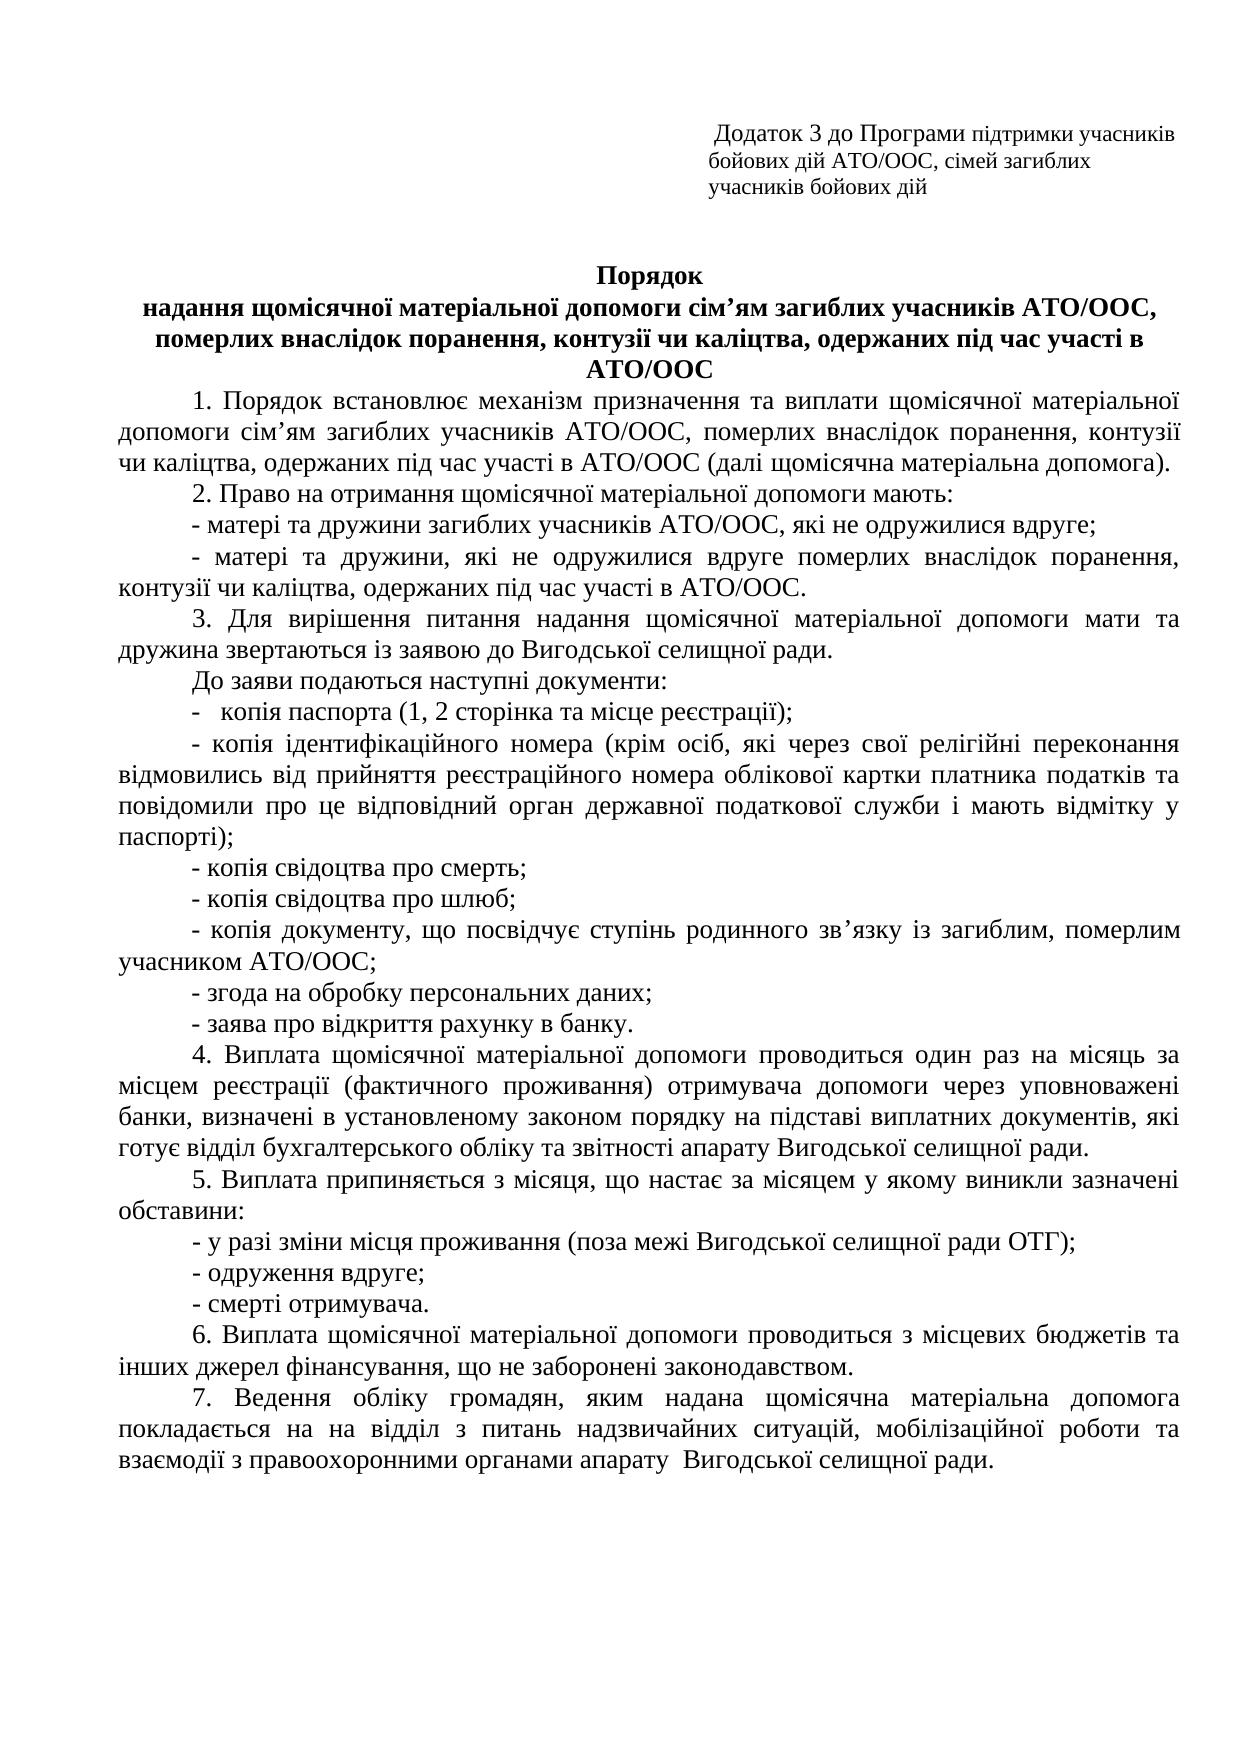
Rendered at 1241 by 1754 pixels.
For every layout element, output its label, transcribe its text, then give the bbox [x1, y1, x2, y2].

text - заява про відкриття рахунку в банку. [118, 1007, 1181, 1038]
text - копія документу, що посвідчує ступінь родинного зв’язку із загиблим, померлим учасником АТО/ООС; [118, 913, 1181, 976]
text До заяви подаються наступні документи: [118, 664, 1181, 696]
text - смерті отримувача. [118, 1287, 1181, 1318]
text Порядок [118, 259, 1181, 291]
text - згода на обробку персональних даних; [118, 976, 1181, 1007]
text надання щомісячної матеріальної допомоги сім’ям загиблих учасників АТО/ООС, померлих внаслідок поранення, контузії чи каліцтва, одержаних під час участі в АТО/ООС [118, 291, 1181, 384]
text - копія ідентифікаційного номера (крім осіб, які через свої релігійні переконання відмовились від прийняття реєстраційного номера облікової картки платника податків та повідомили про це відповідний орган державної податкової служби і мають відмітку у паспорті); [118, 727, 1181, 851]
text 1. Порядок встановлює механізм призначення та виплати щомісячної матеріальної допомоги сім’ям загиблих учасників АТО/ООС, померлих внаслідок поранення, контузії чи каліцтва, одержаних під час участі в АТО/ООС (далі щомісячна матеріальна допомога). [118, 384, 1181, 477]
text бойових дій АТО/ООС, сімей загиблих [598, 147, 1181, 173]
text - одруження вдруге; [118, 1256, 1181, 1287]
text 7. Ведення обліку громадян, яким надана щомісячна матеріальна допомога покладається на на відділ з питань надзвичайних ситуацій, мобілізаційної роботи та взаємодії з правоохоронними органами апарату Вигодської селищної ради. [118, 1381, 1181, 1474]
text - матері та дружини, які не одружилися вдруге померлих внаслідок поранення, контузії чи каліцтва, одержаних під час участі в АТО/ООС. [118, 540, 1181, 602]
text 5. Виплата припиняється з місяця, що настає за місяцем у якому виникли зазначені обставини: [118, 1163, 1181, 1225]
text - копія свідоцтва про смерть; [118, 851, 1181, 882]
text 6. Виплата щомісячної матеріальної допомоги проводиться з місцевих бюджетів та інших джерел фінансування, що не заборонені законодавством. [118, 1318, 1181, 1381]
text - у разі зміни місця проживання (поза межі Вигодської селищної ради ОТГ); [118, 1225, 1181, 1256]
text - матері та дружини загиблих учасників АТО/ООС, які не одружилися вдруге; [118, 509, 1181, 540]
text 4. Виплата щомісячної матеріальної допомоги проводиться один раз на місяць за місцем реєстрації (фактичного проживання) отримувача допомоги через уповноважені банки, визначені в установленому законом порядку на підставі виплатних документів, які готує відділ бухгалтерського обліку та звітності апарату Вигодської селищної ради. [118, 1038, 1181, 1163]
text учасників бойових дій [598, 173, 1181, 199]
text 3. Для вирішення питання надання щомісячної матеріальної допомоги мати та дружина звертаються із заявою до Вигодської селищної ради. [118, 602, 1181, 664]
text - копія свідоцтва про шлюб; [118, 882, 1181, 913]
text Додаток 3 до Програми підтримки учасників [636, 118, 1181, 147]
text 2. Право на отримання щомісячної матеріальної допомоги мають: [118, 477, 1181, 509]
text - копія паспорта (1, 2 сторінка та місце реєстрації); [118, 696, 1181, 727]
